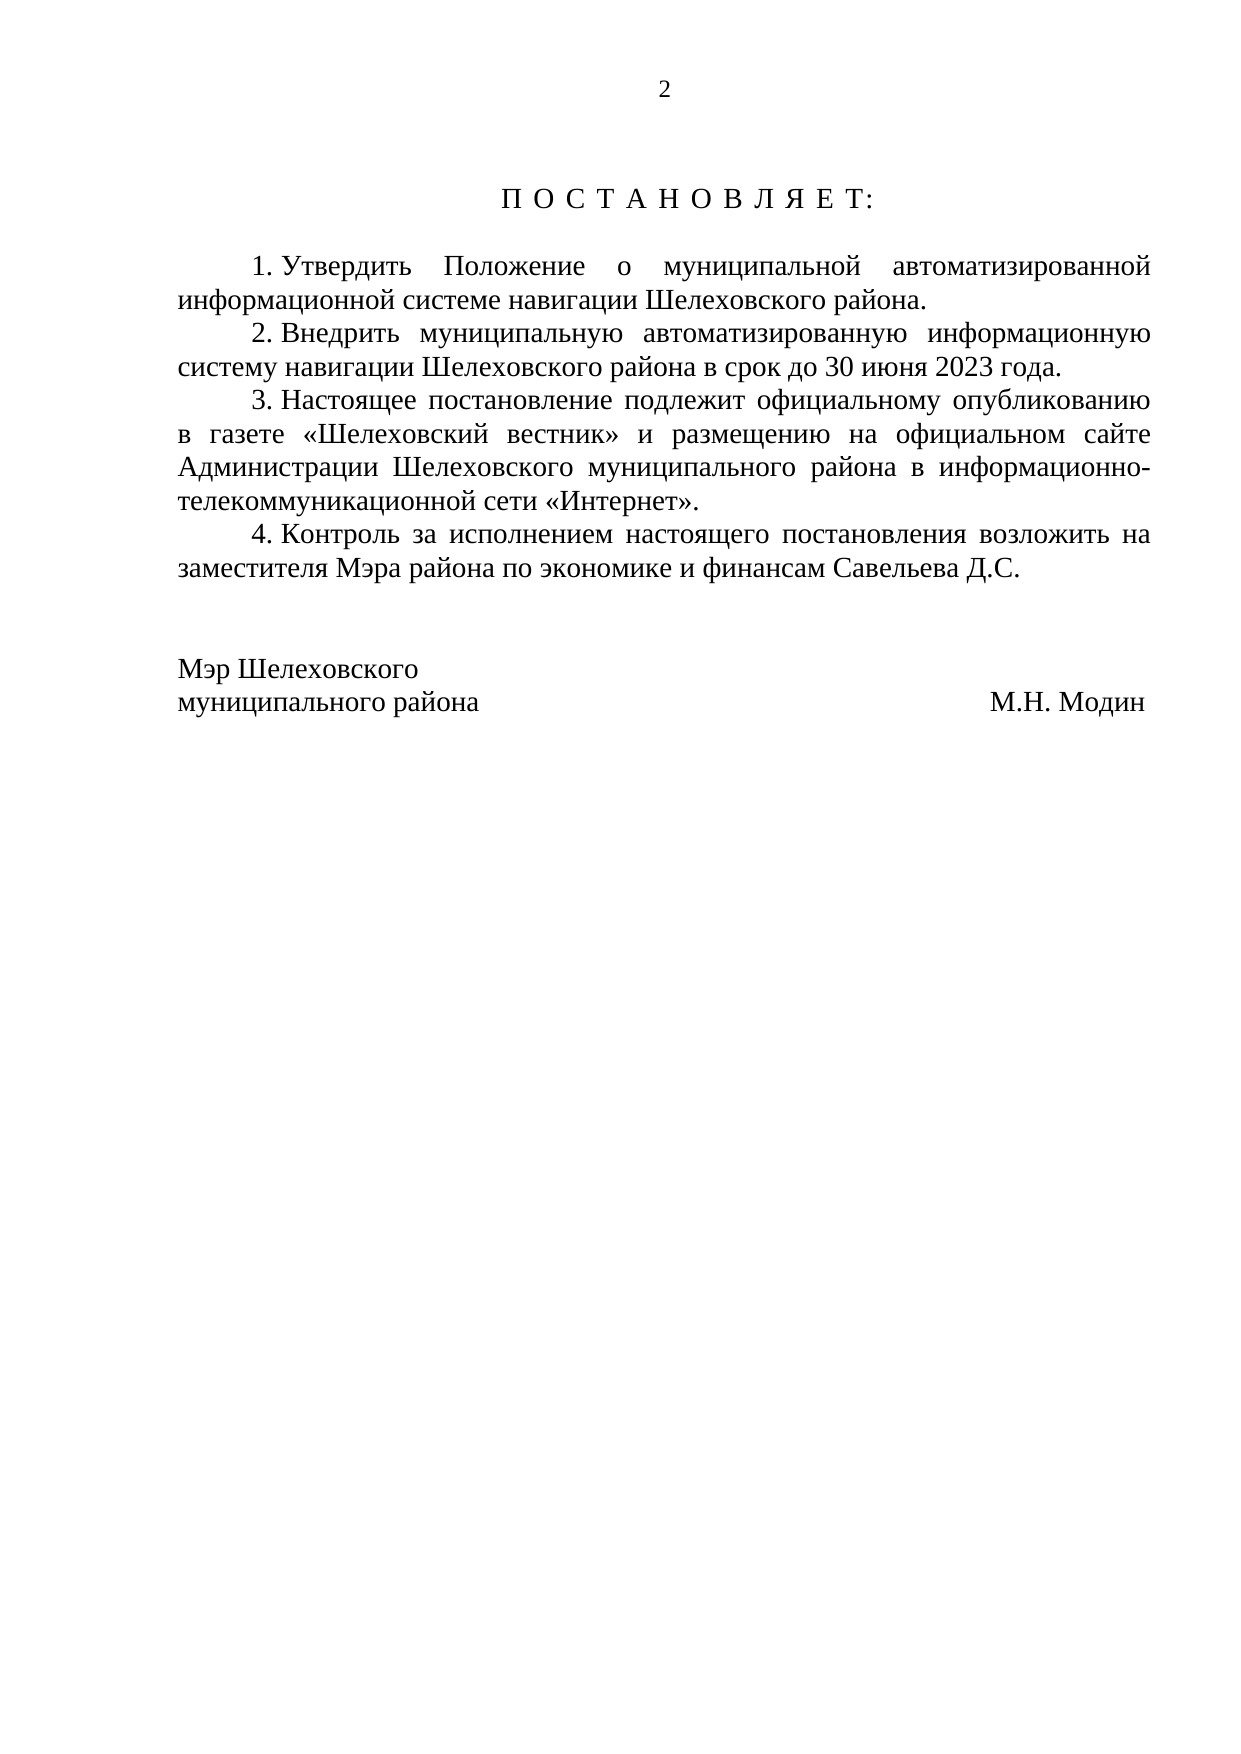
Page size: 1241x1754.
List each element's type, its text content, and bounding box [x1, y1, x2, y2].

text Мэр Шелеховского [177, 651, 1152, 684]
list Контроль за исполнением настоящего постановления возложить на заместителя Мэра района по экономике и финансам Савельева Д.С. [177, 517, 1152, 584]
list Утвердить Положение о муниципальной автоматизированной информационной системе навигации Шелеховского района. [177, 248, 1152, 315]
list Настоящее постановление подлежит официальному опубликованию в газете «Шелеховский вестник» и размещению на официальном сайте Администрации Шелеховского муниципального района в информационно-телекоммуникационной сети «Интернет». [177, 382, 1152, 517]
text П О С Т А Н О В Л Я Е Т: [177, 181, 1198, 215]
text муниципального района М.Н. Модин [177, 684, 1152, 718]
list Внедрить муниципальную автоматизированную информационную систему навигации Шелеховского района в срок до 30 июня 2023 года. [177, 315, 1152, 382]
